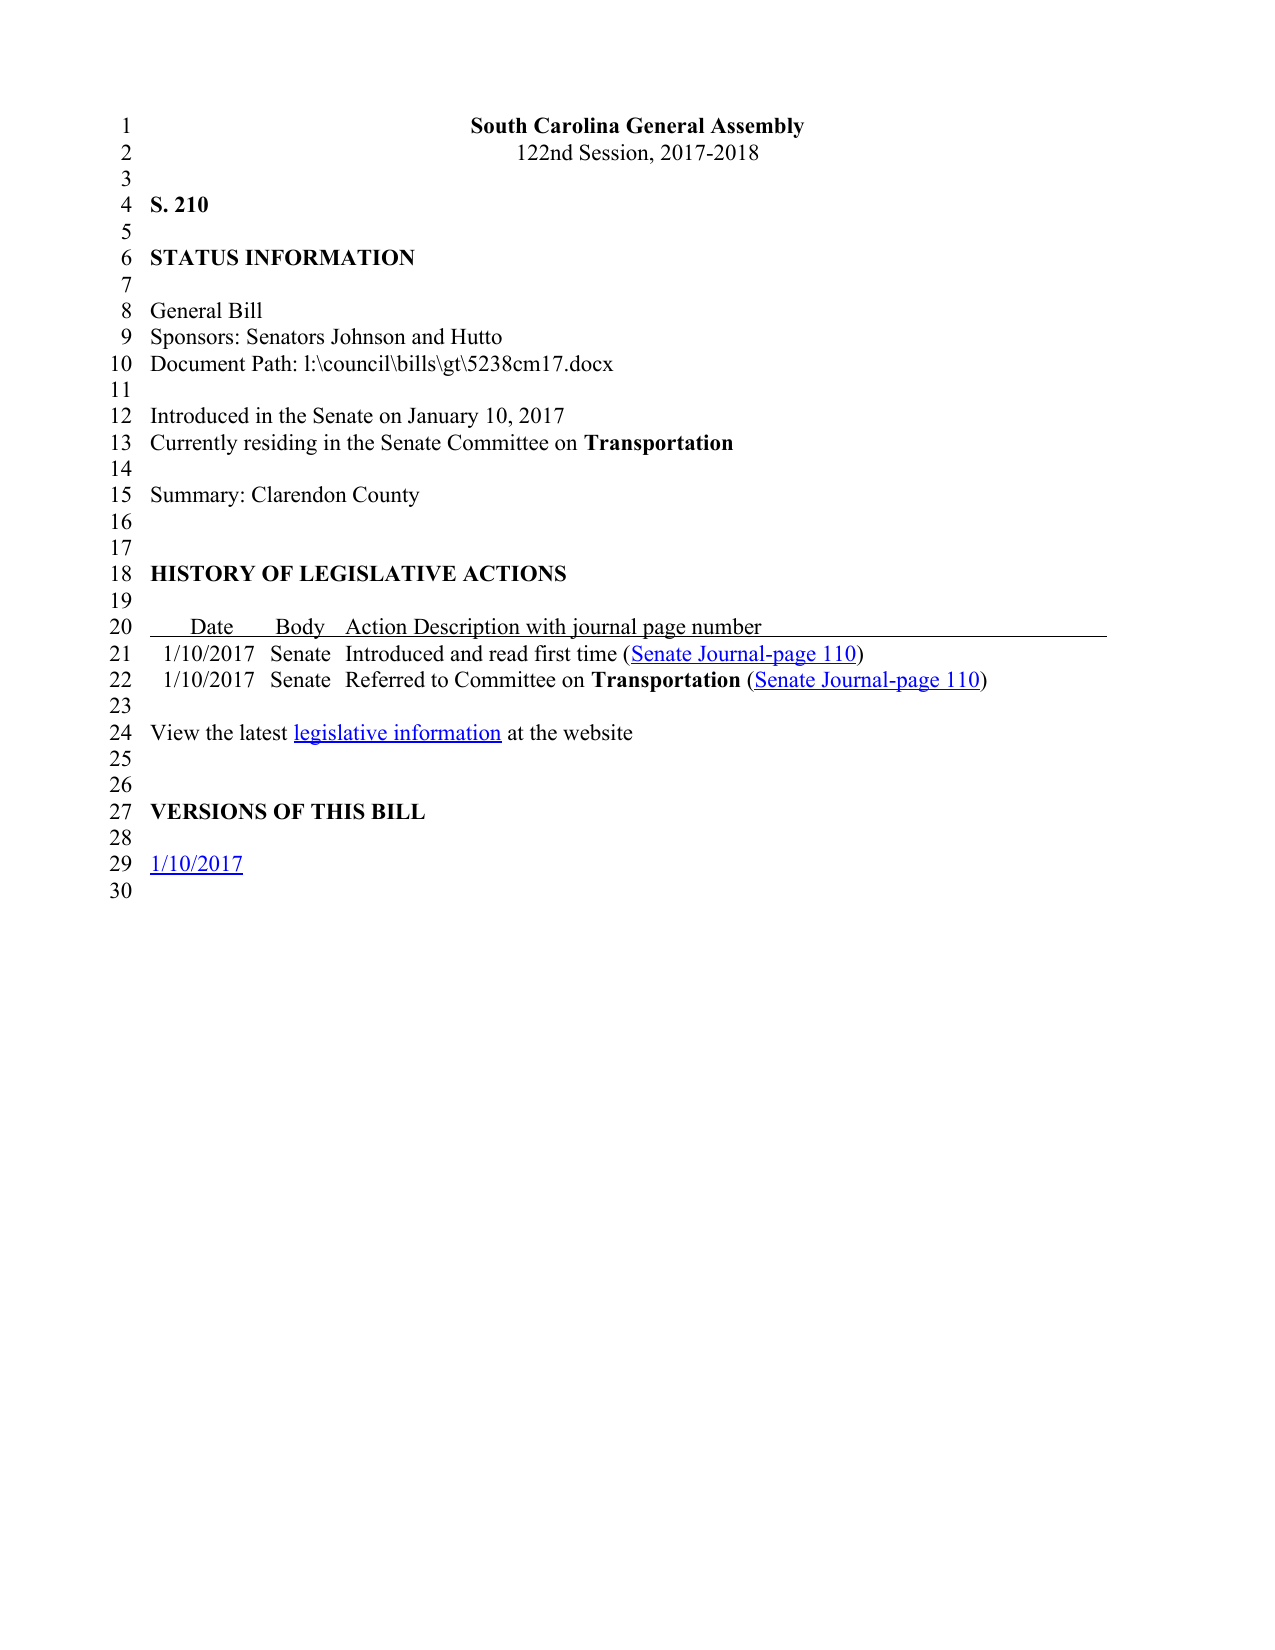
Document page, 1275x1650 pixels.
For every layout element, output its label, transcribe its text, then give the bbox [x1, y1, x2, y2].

text Introduced in the Senate on January 10, 2017 [150, 402, 1125, 429]
text 1/10/2017 [150, 850, 1125, 877]
text Sponsors: Senators Johnson and Hutto [150, 323, 1125, 350]
text Date Body Action Description with journal page number [150, 613, 1125, 639]
text Document Path: l:\council\bills\gt\5238cm17.docx [150, 350, 1125, 376]
text 1/10/2017 Senate Introduced and read first time (Senate Journal-page 110) [150, 639, 1125, 666]
text VERSIONS OF THIS BILL [150, 798, 1125, 824]
text 1/10/2017 Senate Referred to Committee on Transportation (Senate Journal-page 110) [150, 666, 1125, 692]
text HISTORY OF LEGISLATIVE ACTIONS [150, 561, 1125, 587]
text 122nd Session, 2017-2018 [150, 139, 1125, 165]
text Summary: Clarendon County [150, 481, 1125, 508]
text View the latest legislative information at the website [150, 719, 1125, 745]
text Currently residing in the Senate Committee on Transportation [150, 429, 1125, 455]
text STATUS INFORMATION [150, 244, 1125, 271]
text General Bill [150, 297, 1125, 323]
text S. 210 [150, 192, 1125, 218]
text South Carolina General Assembly [150, 112, 1125, 139]
